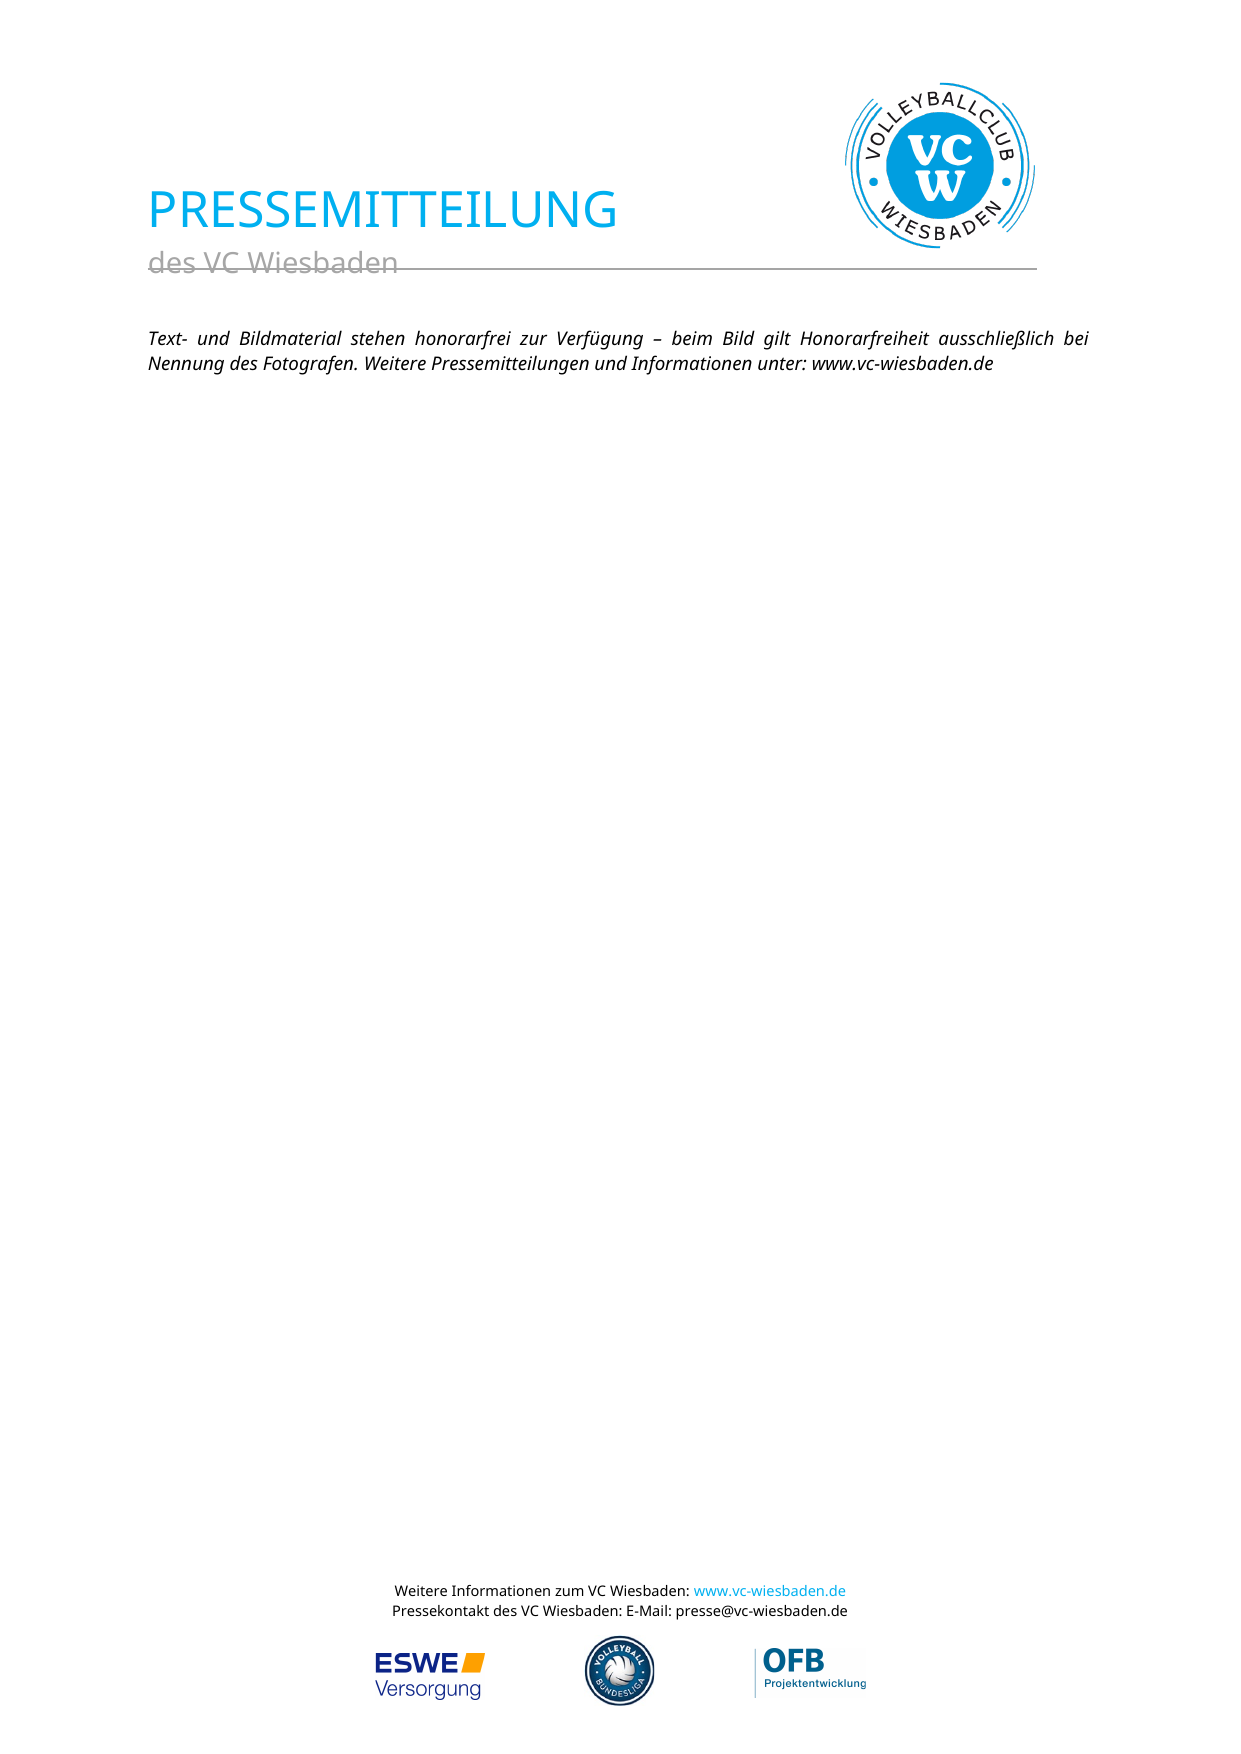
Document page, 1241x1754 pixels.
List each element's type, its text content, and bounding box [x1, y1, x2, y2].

text Text- und Bildmaterial stehen honorarfrei zur Verfügung – beim Bild gilt Honorarfreiheit ausschließlich bei Nennung des Fotografen. Weitere Pressemitteilungen und Informationen unter: www.vc-wiesbaden.de [148, 325, 1092, 376]
picture [754, 1648, 866, 1698]
picture [375, 1653, 485, 1700]
picture [584, 1635, 655, 1706]
picture [770, 1653, 779, 1668]
picture [828, 64, 1052, 267]
